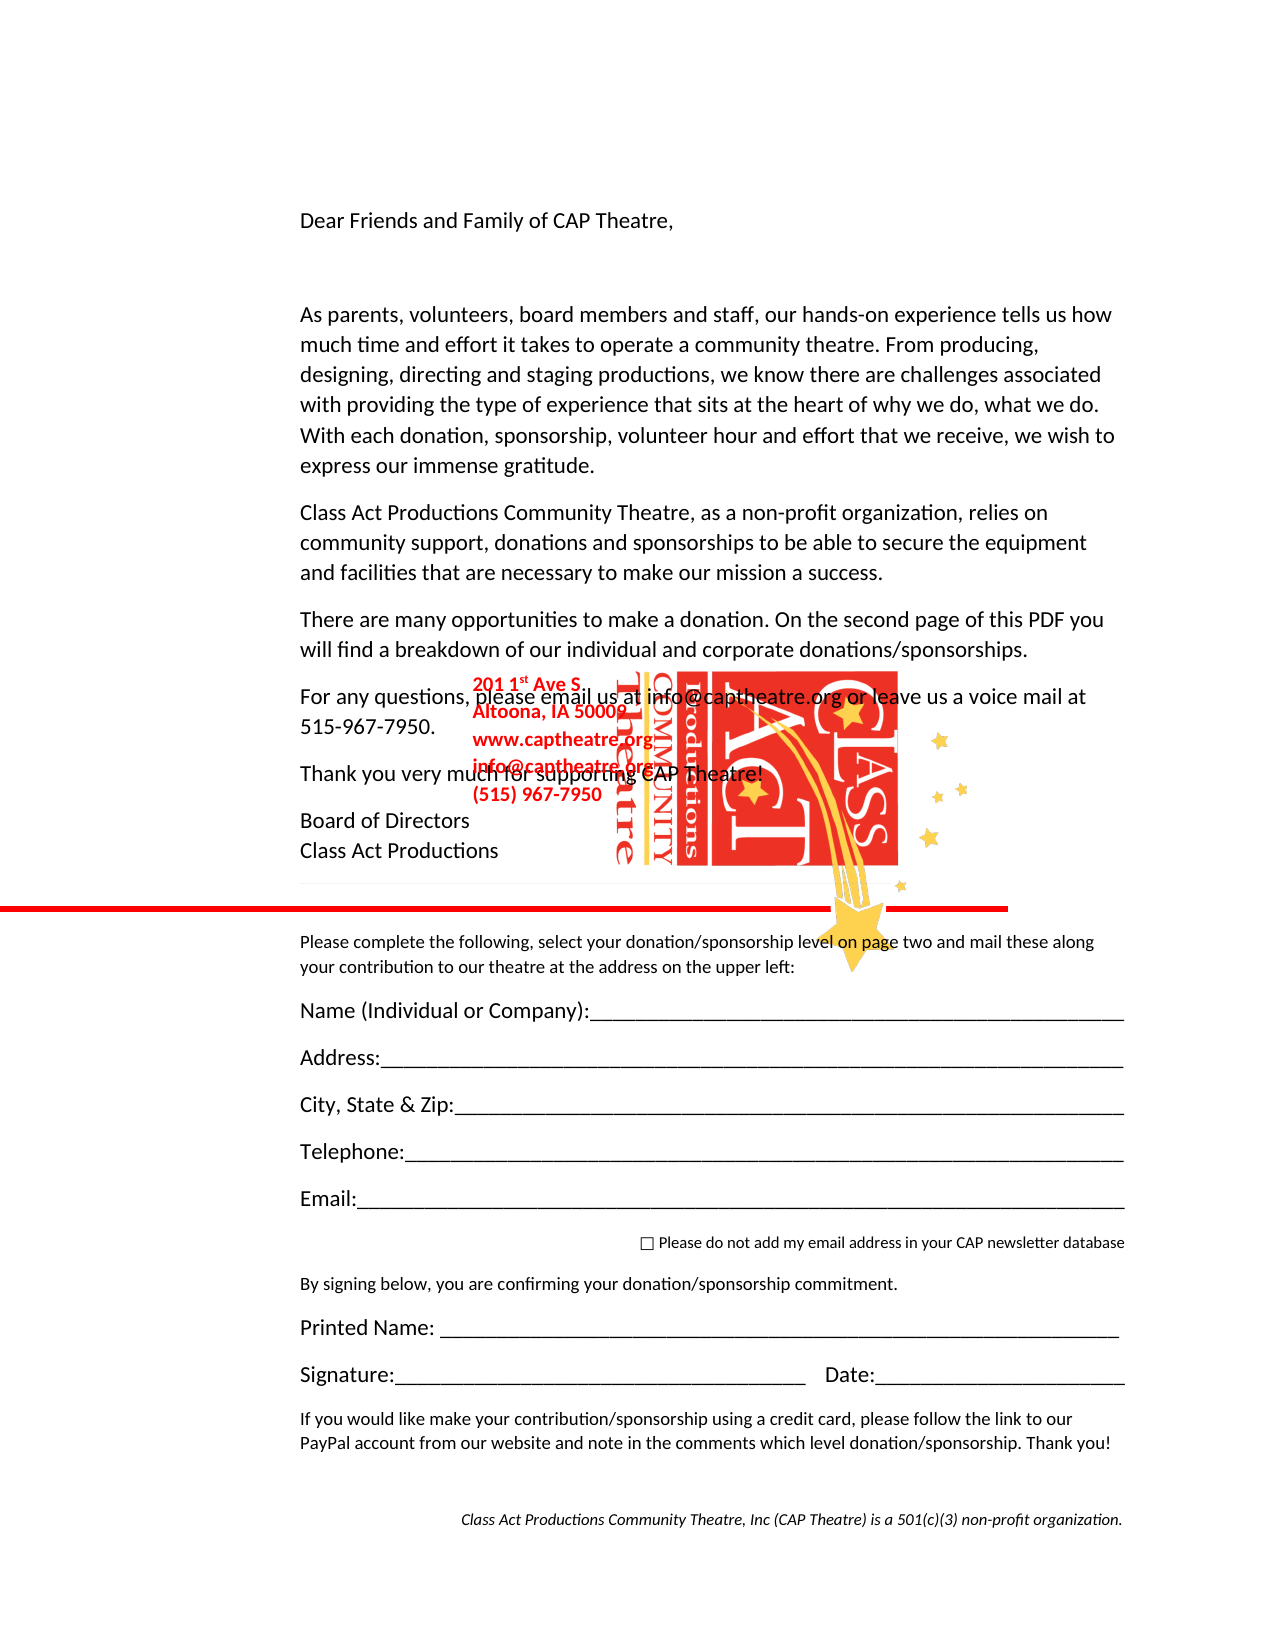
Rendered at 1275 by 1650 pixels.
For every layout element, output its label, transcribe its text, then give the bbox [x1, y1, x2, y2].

text Telephone: [300, 1137, 1125, 1165]
text City, State & Zip: [300, 1090, 1125, 1118]
text By signing below, you are confirming your donation/sponsorship commitment. [300, 1272, 1125, 1295]
text Signature: Date: [300, 1360, 1125, 1388]
text Printed Name: [300, 1313, 1125, 1341]
text There are many opportunities to make a donation. On the second page of this PDF you will find a breakdown of our individual and corporate donations/sponsorships. [300, 605, 1125, 663]
text Name (Individual or Company): [300, 996, 1125, 1024]
text Board of Directors Class Act Productions [300, 806, 1125, 864]
picture [617, 787, 967, 806]
text If you would like make your contribution/sponsorship using a credit card, please follow the link to our PayPal account from our website and note in the comments which level donation/sponsorship. Thank you! [300, 1407, 1125, 1454]
text For any questions, please email us at info@captheatre.org or leave us a voice mail at 515-967-7950. [300, 682, 1125, 741]
picture [617, 864, 967, 930]
text Class Act Productions Community Theatre, as a non-profit organization, relies on community support, donations and sponsorships to be able to secure the equipment and facilities that are necessary to make our mission a success. [300, 498, 1125, 586]
picture [617, 672, 967, 682]
text Email: [300, 1184, 1125, 1212]
picture [617, 741, 967, 759]
text □ Please do not add my email address in your CAP newsletter database [300, 1231, 1125, 1253]
text Thank you very much for supporting CAP Theatre! [300, 759, 1125, 787]
text As parents, volunteers, board members and staff, our hands-on experience tells us how much time and effort it takes to operate a community theatre. From producing, designing, directing and staging productions, we know there are challenges associated with providing the type of experience that sits at the heart of why we do, what we do. With each donation, sponsorship, volunteer hour and effort that we receive, we wish to express our immense gratitude. [300, 300, 1125, 479]
text Please complete the following, select your donation/sponsorship level on page two and mail these along your contribution to our theatre at the address on the upper left: [300, 930, 1125, 978]
text Address: [300, 1043, 1125, 1071]
text Dear Friends and Family of CAP Theatre, [300, 206, 1125, 234]
